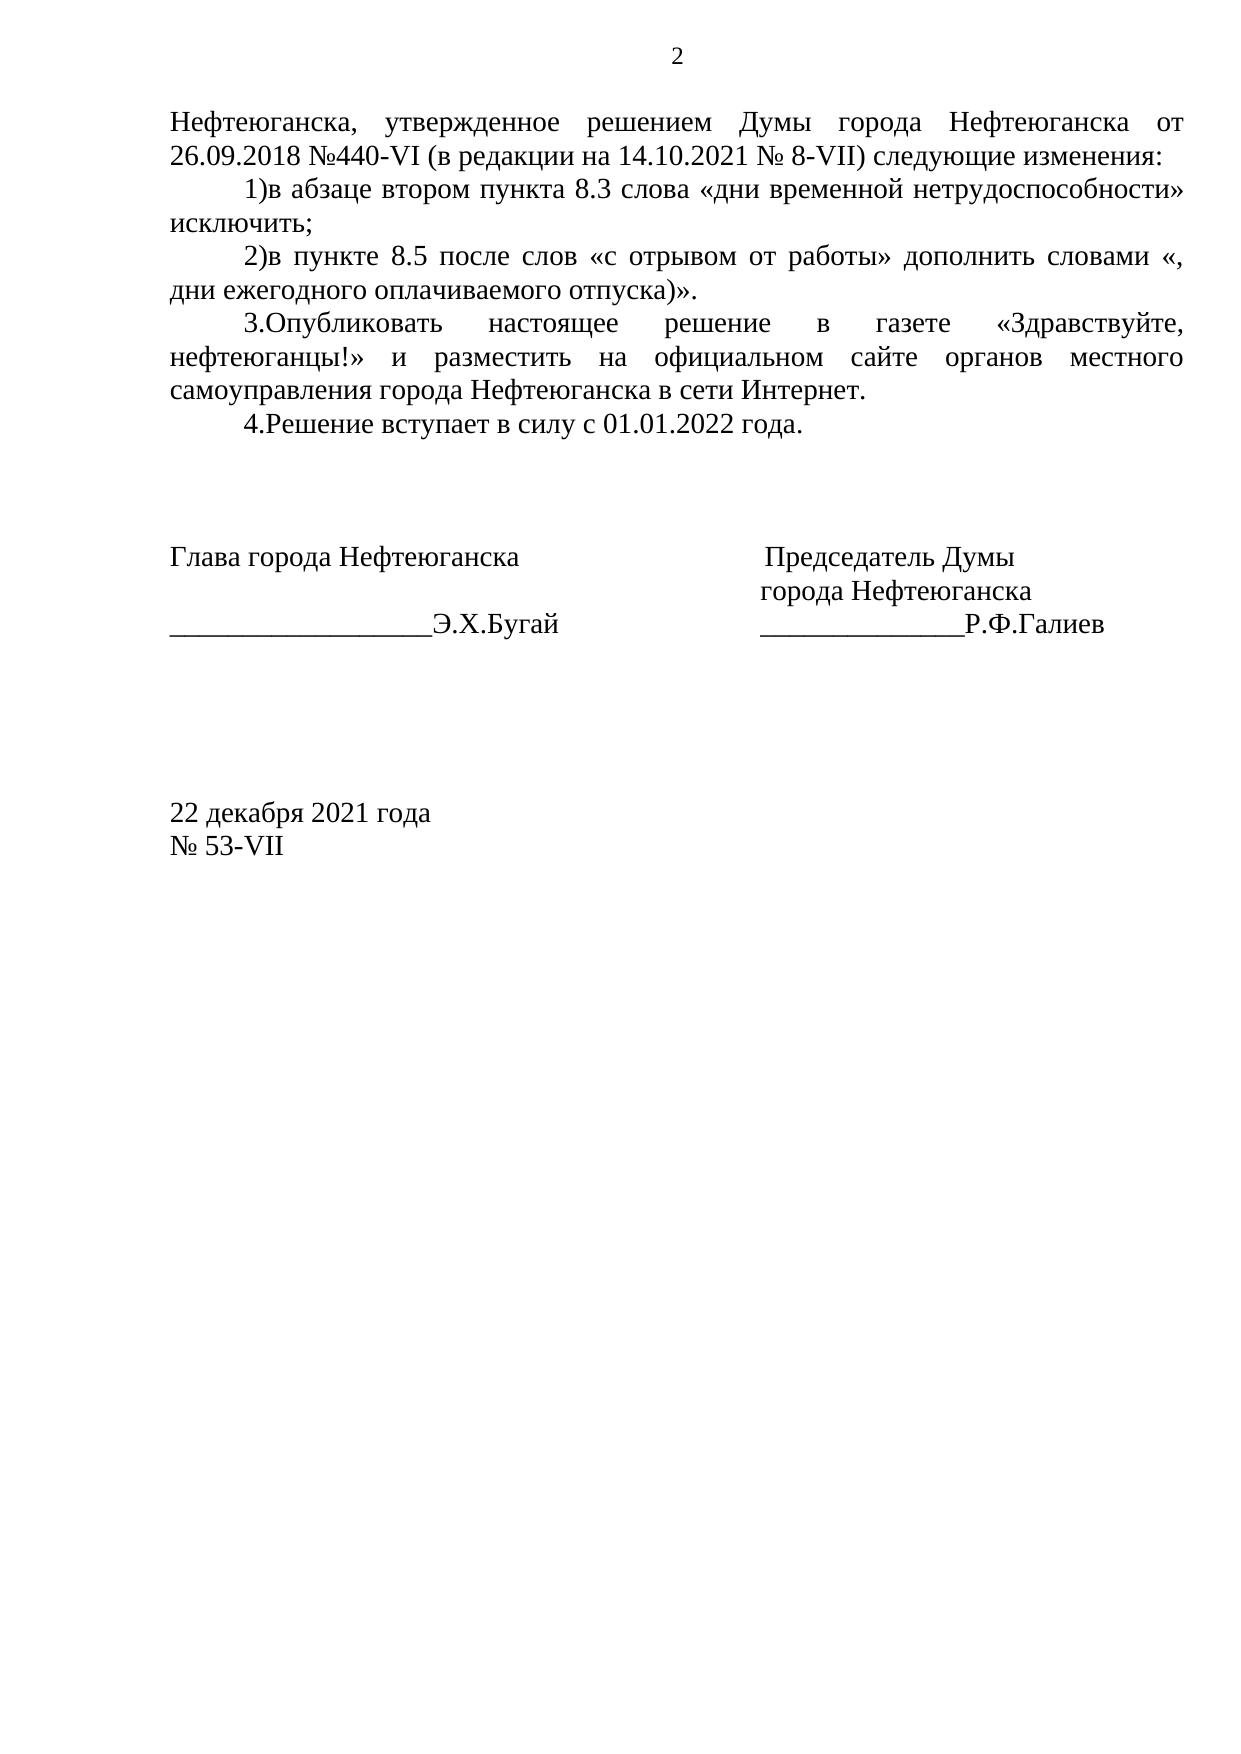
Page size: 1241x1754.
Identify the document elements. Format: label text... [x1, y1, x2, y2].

text 22 декабря 2021 года [169, 795, 1185, 828]
text № 53-VII [169, 828, 1185, 862]
text Глава города Нефтеюганска Председатель Думы [169, 539, 1185, 573]
text 4.Решение вступает в силу с 01.01.2022 года. [169, 406, 1185, 439]
text города Нефтеюганска [169, 573, 1185, 606]
text 2)в пункте 8.5 после слов «с отрывом от работы» дополнить словами «, дни ежегодного оплачиваемого отпуска)». [169, 238, 1185, 305]
text 1)в абзаце втором пункта 8.3 слова «дни временной нетрудоспособности» исключить; [169, 171, 1185, 238]
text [169, 104, 1185, 171]
text 3.Опубликовать настоящее решение в газете «Здравствуйте, нефтеюганцы!» и разместить на официальном сайте органов местного самоуправления города Нефтеюганска в сети Интернет. [169, 305, 1185, 406]
text __________________Э.Х.Бугай ______________Р.Ф.Галиев [169, 606, 1185, 640]
